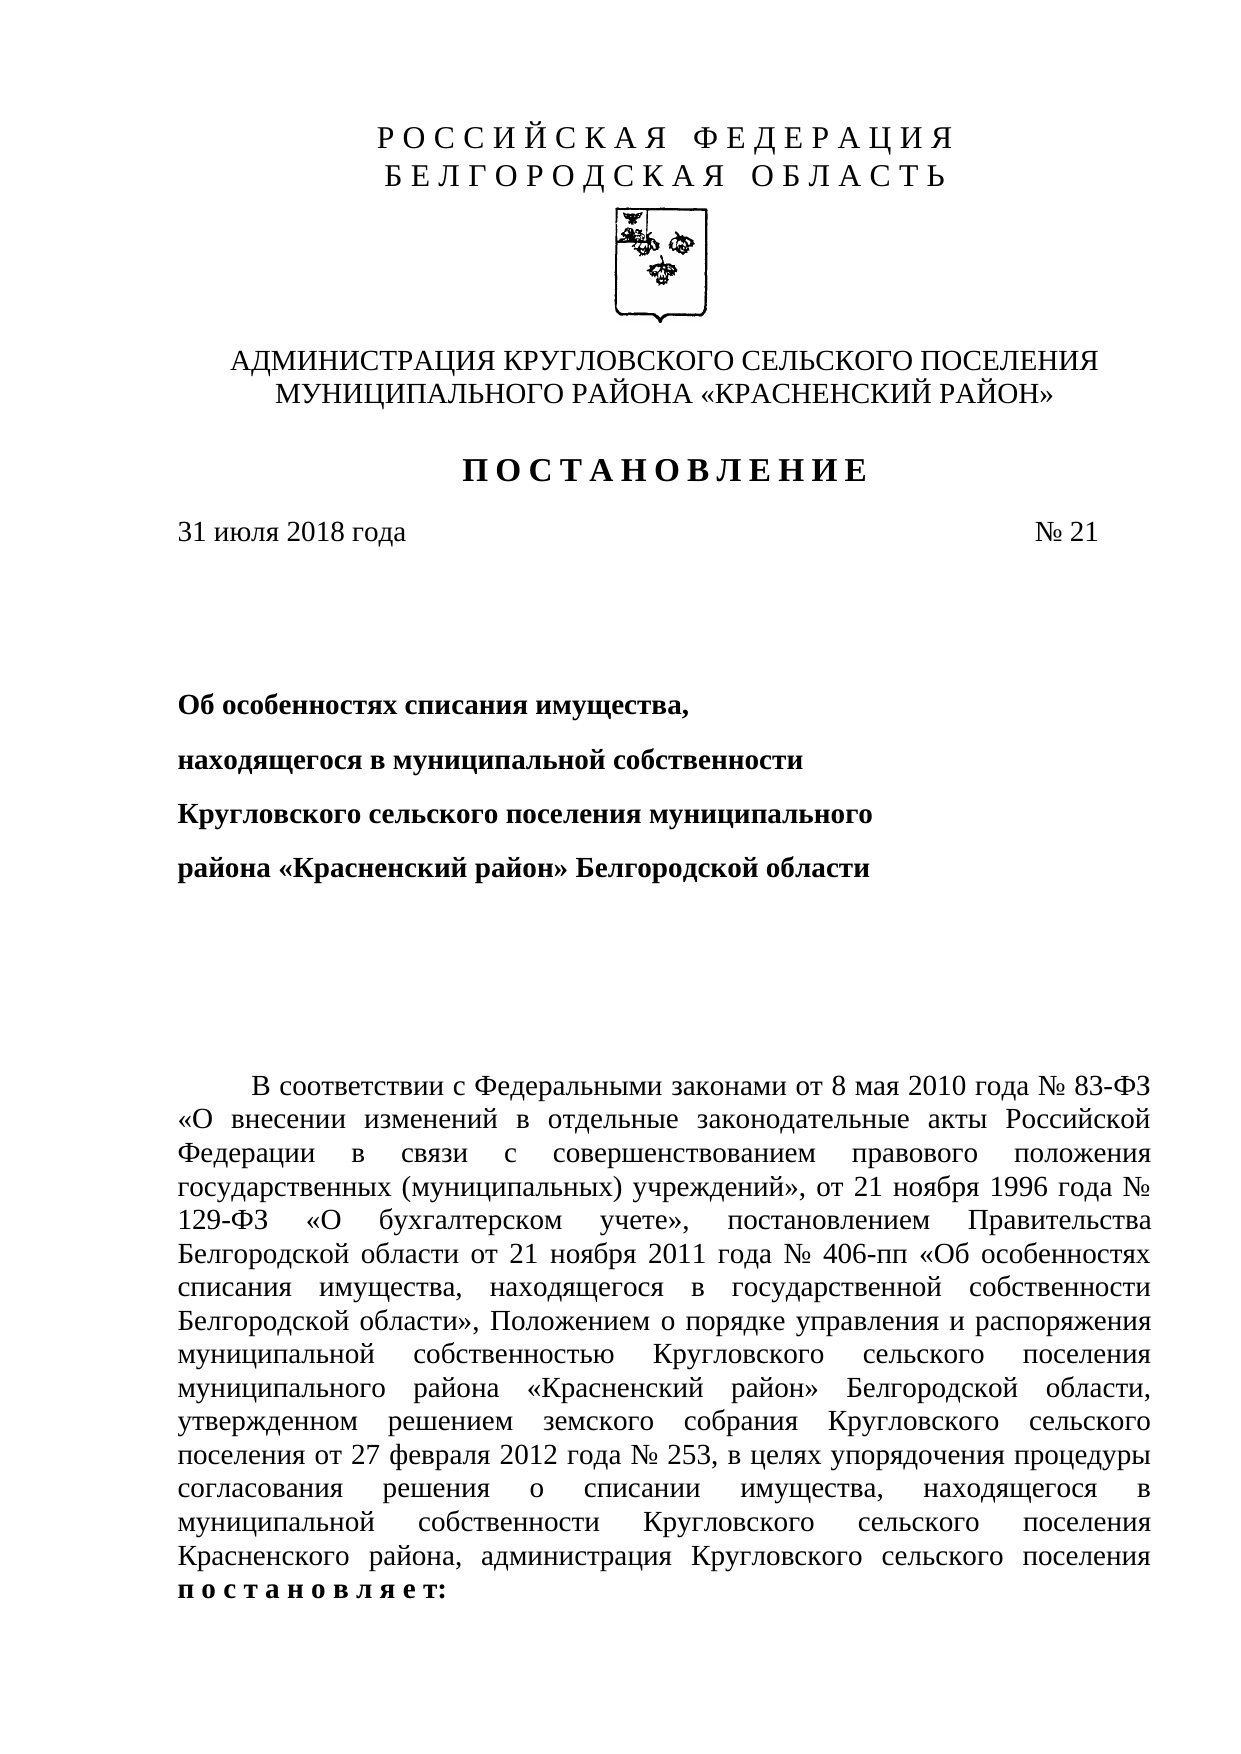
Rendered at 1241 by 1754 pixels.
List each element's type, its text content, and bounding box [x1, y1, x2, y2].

text Кругловского сельского поселения муниципального [177, 796, 1152, 830]
text Об особенностях списания имущества, [177, 687, 1152, 721]
text АДМИНИСТРАЦИЯ КРУГЛОВСКОГО СЕЛЬСКОГО ПОСЕЛЕНИЯ [177, 118, 1152, 377]
text 31 июля 2018 года № 21 [177, 514, 1152, 548]
text района «Красненский район» Белгородской области [177, 851, 1152, 884]
text находящегося в муниципальной собственности [177, 742, 1152, 775]
text В соответствии с Федеральными законами от 8 мая 2010 года № 83-ФЗ «О внесении изменений в отдельные законодательные акты Российской Федерации в связи с совершенствованием правового положения государственных (муниципальных) учреждений», от 21 ноября 1996 года № 129-ФЗ «О бухгалтерском учете», постановлением Правительства Белгородской области от 21 ноября 2011 года № 406-пп «Об особенностях списания имущества, находящегося в государственной собственности Белгородской области», Положением о порядке управления и распоряжения муниципальной собственностью Кругловского сельского поселения муниципального района «Красненский район» Белгородской области, утвержденном решением земского собрания Кругловского сельского поселения от 27 февраля 2012 года № 253, в целях упорядочения процедуры согласования решения о списании имущества, находящегося в муниципальной собственности Кругловского сельского поселения Красненского района, администрация Кругловского сельского поселения п о с т а н о в л я е т: [177, 1068, 1152, 1605]
text ПОСТАНОВЛЕНИЕ [177, 451, 1152, 489]
text МУНИЦИПАЛЬНОГО РАЙОНА «КРАСНЕНСКИЙ РАЙОН» [177, 377, 1152, 410]
